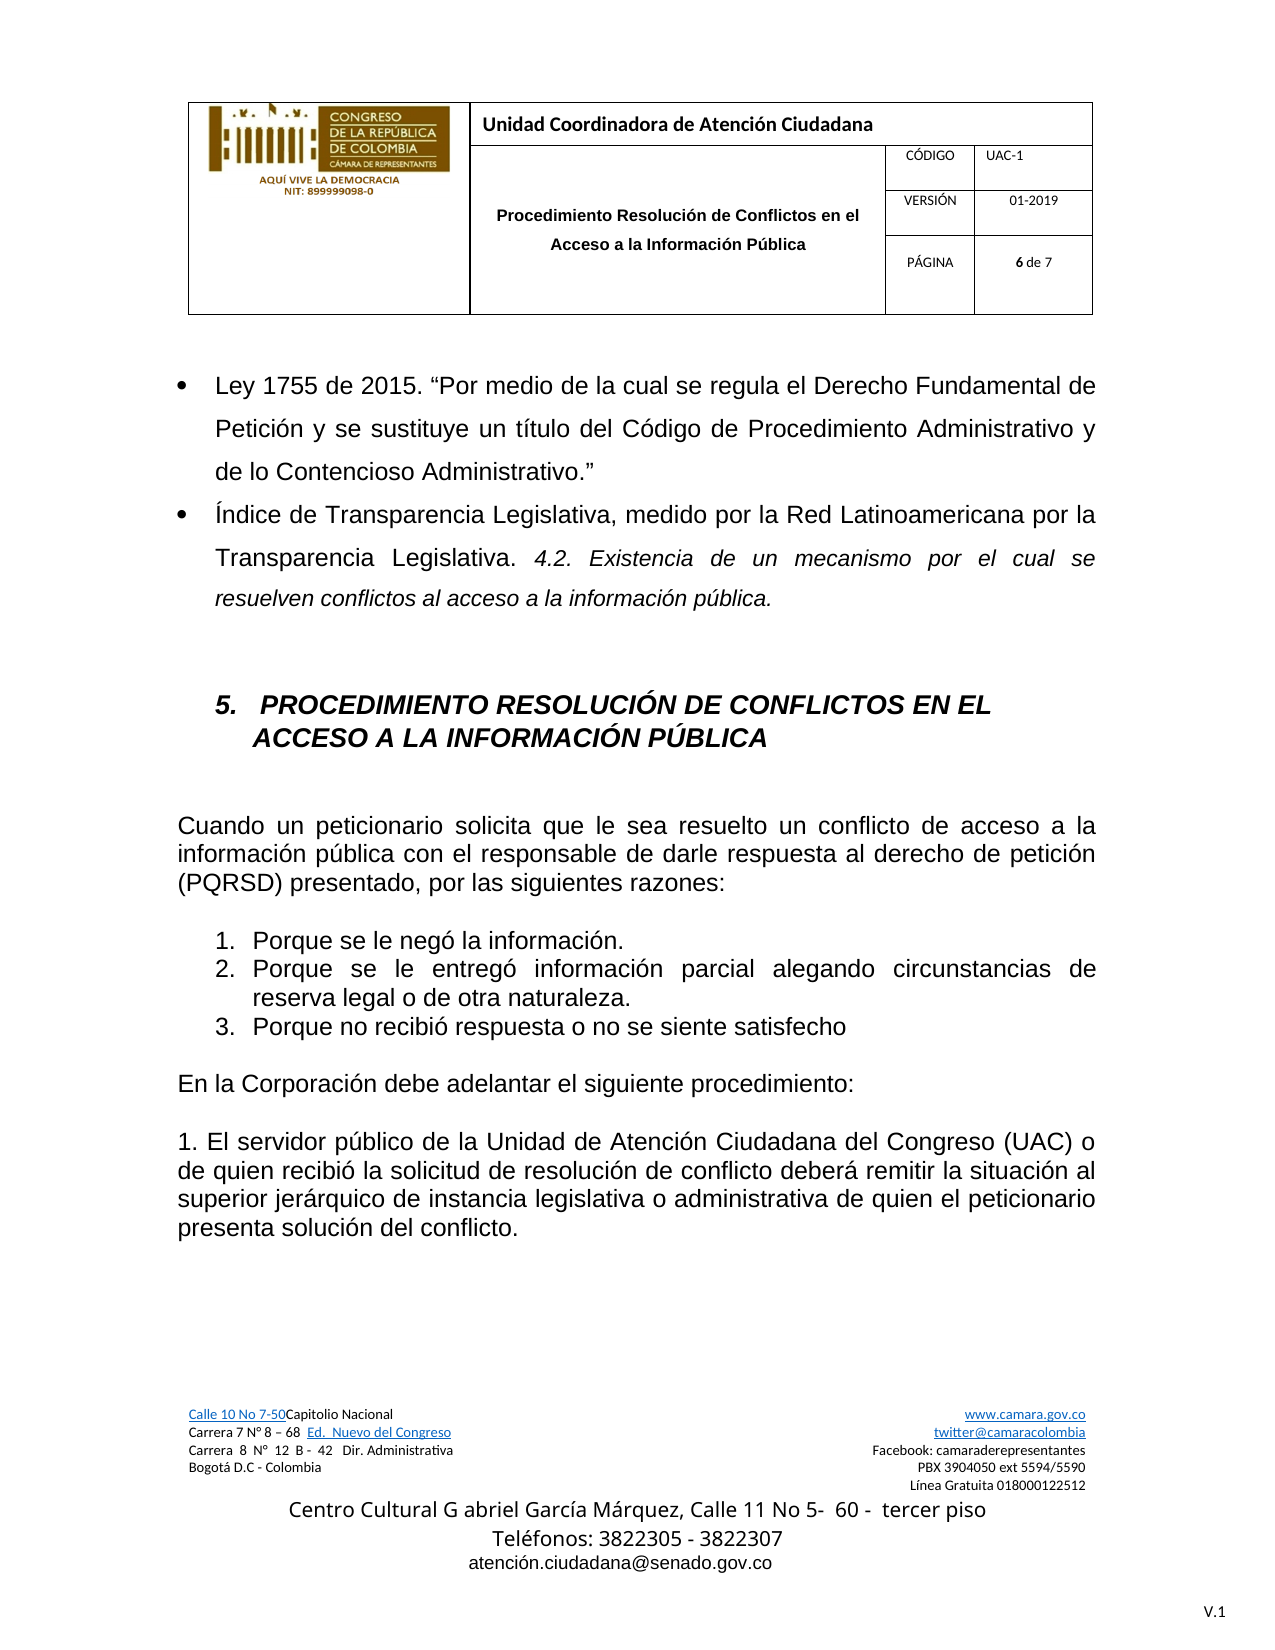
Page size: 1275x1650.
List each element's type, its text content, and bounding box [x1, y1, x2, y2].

list Porque se le negó la información. [215, 926, 1098, 954]
list Porque no recibió respuesta o no se siente satisfecho [215, 1012, 1098, 1041]
list Ley 1755 de 2015. “Por medio de la cual se regula el Derecho Fundamental de Petición y se sustituye un título del Código de Procedimiento Administrativo y de lo Contencioso Administrativo.” [177, 371, 1098, 486]
text Cuando un peticionario solicita que le sea resuelto un conflicto de acceso a la información pública con el responsable de darle respuesta al derecho de petición (PQRSD) presentado, por las siguientes razones: [177, 811, 1098, 897]
list Índice de Transparencia Legislativa, medido por la Red Latinoamericana por la Transparencia Legislativa. 4.2. Existencia de un mecanismo por el cual se resuelven conflictos al acceso a la información pública. [177, 500, 1098, 612]
list Porque se le entregó información parcial alegando circunstancias de reserva legal o de otra naturaleza. [215, 954, 1098, 1012]
text 1. El servidor público de la Unidad de Atención Ciudadana del Congreso (UAC) o de quien recibió la solicitud de resolución de conflicto deberá remitir la situación al superior jerárquico de instancia legislativa o administrativa de quien el peticionario presenta solución del conflicto. [177, 1127, 1098, 1242]
text En la Corporación debe adelantar el siguiente procedimiento: [177, 1069, 1098, 1098]
subtitle PROCEDIMIENTO RESOLUCIÓN DE CONFLICTOS EN EL ACCESO A LA INFORMACIÓN PÚBLICA [215, 689, 1098, 754]
picture [208, 103, 451, 198]
